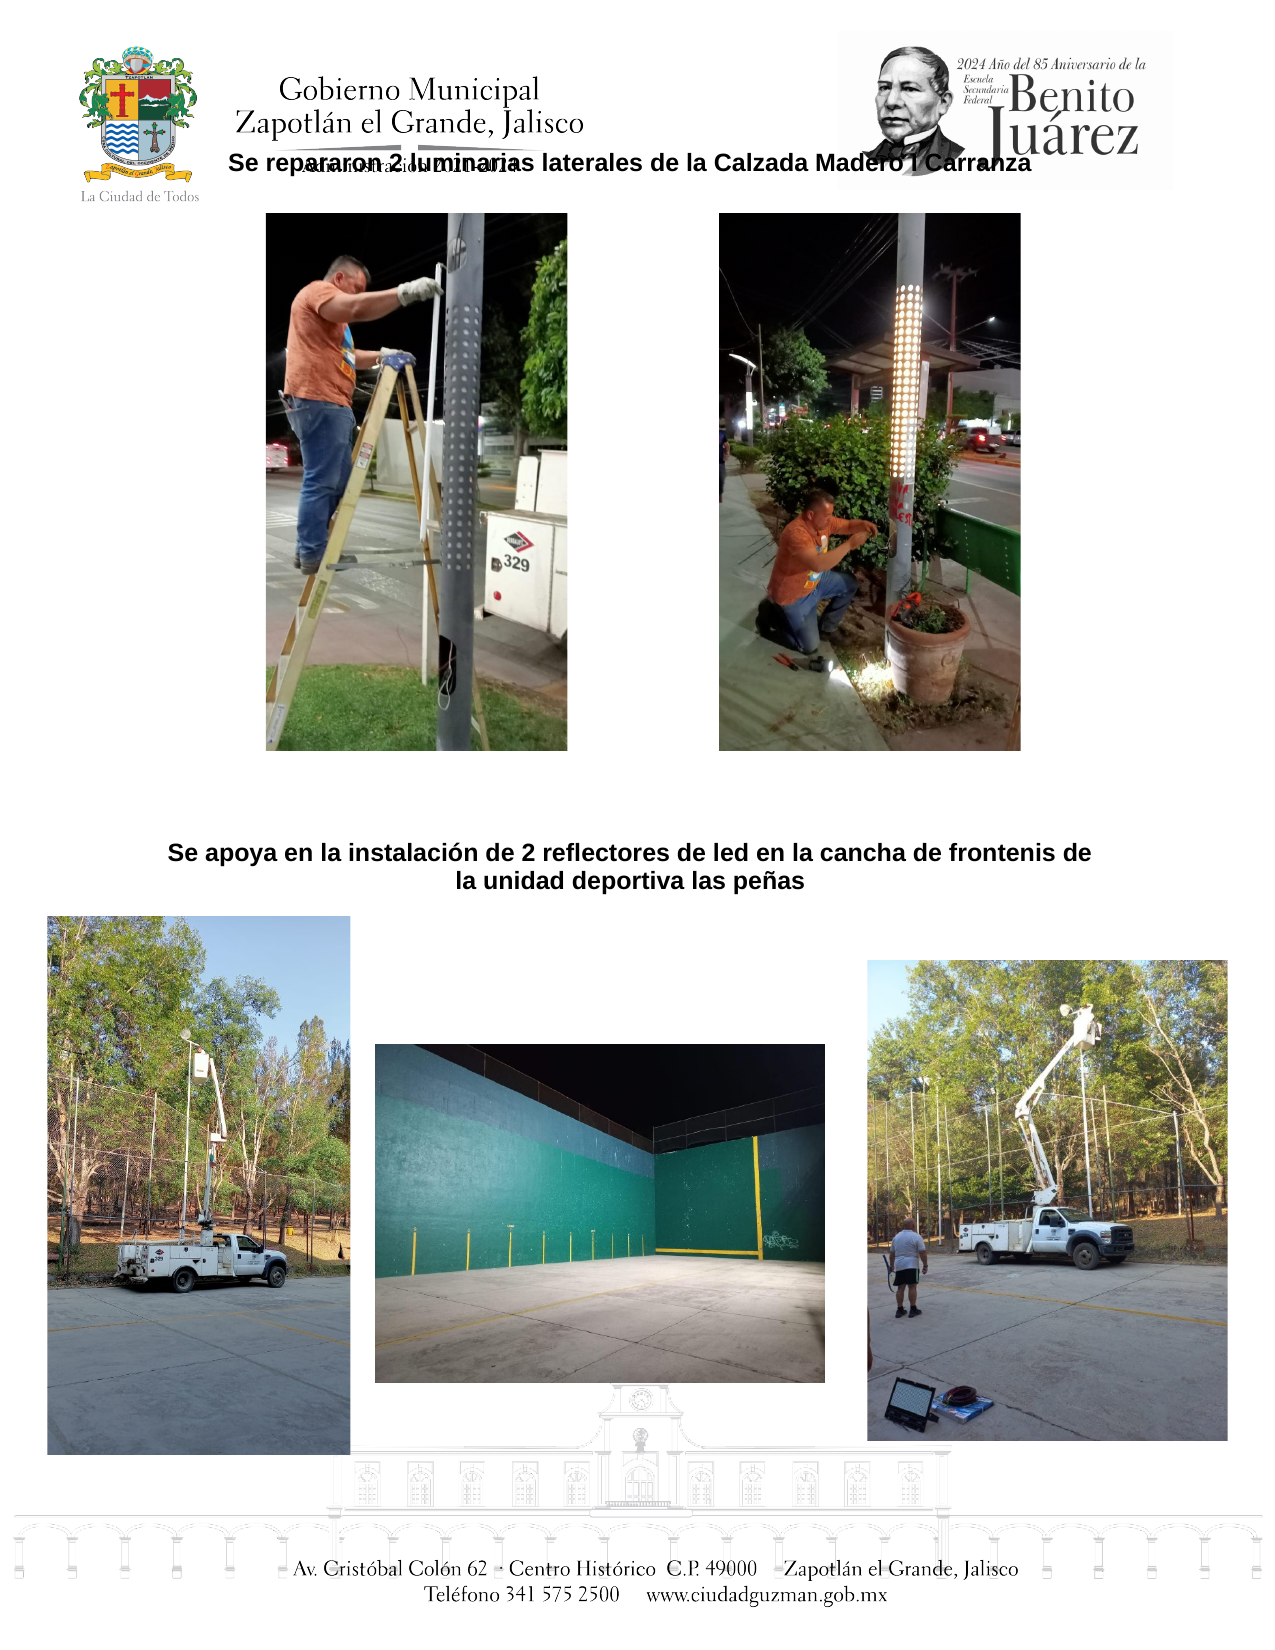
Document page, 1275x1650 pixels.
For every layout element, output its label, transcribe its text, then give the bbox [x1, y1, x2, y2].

picture [0, 0, 1275, 1650]
text Se repararon 2 luminarias laterales de la Calzada Madero I Carranza [162, 148, 1098, 176]
text Se apoya en la instalación de 2 reflectores de led en la cancha de frontenis de la unidad deportiva las peñas [162, 838, 1098, 895]
